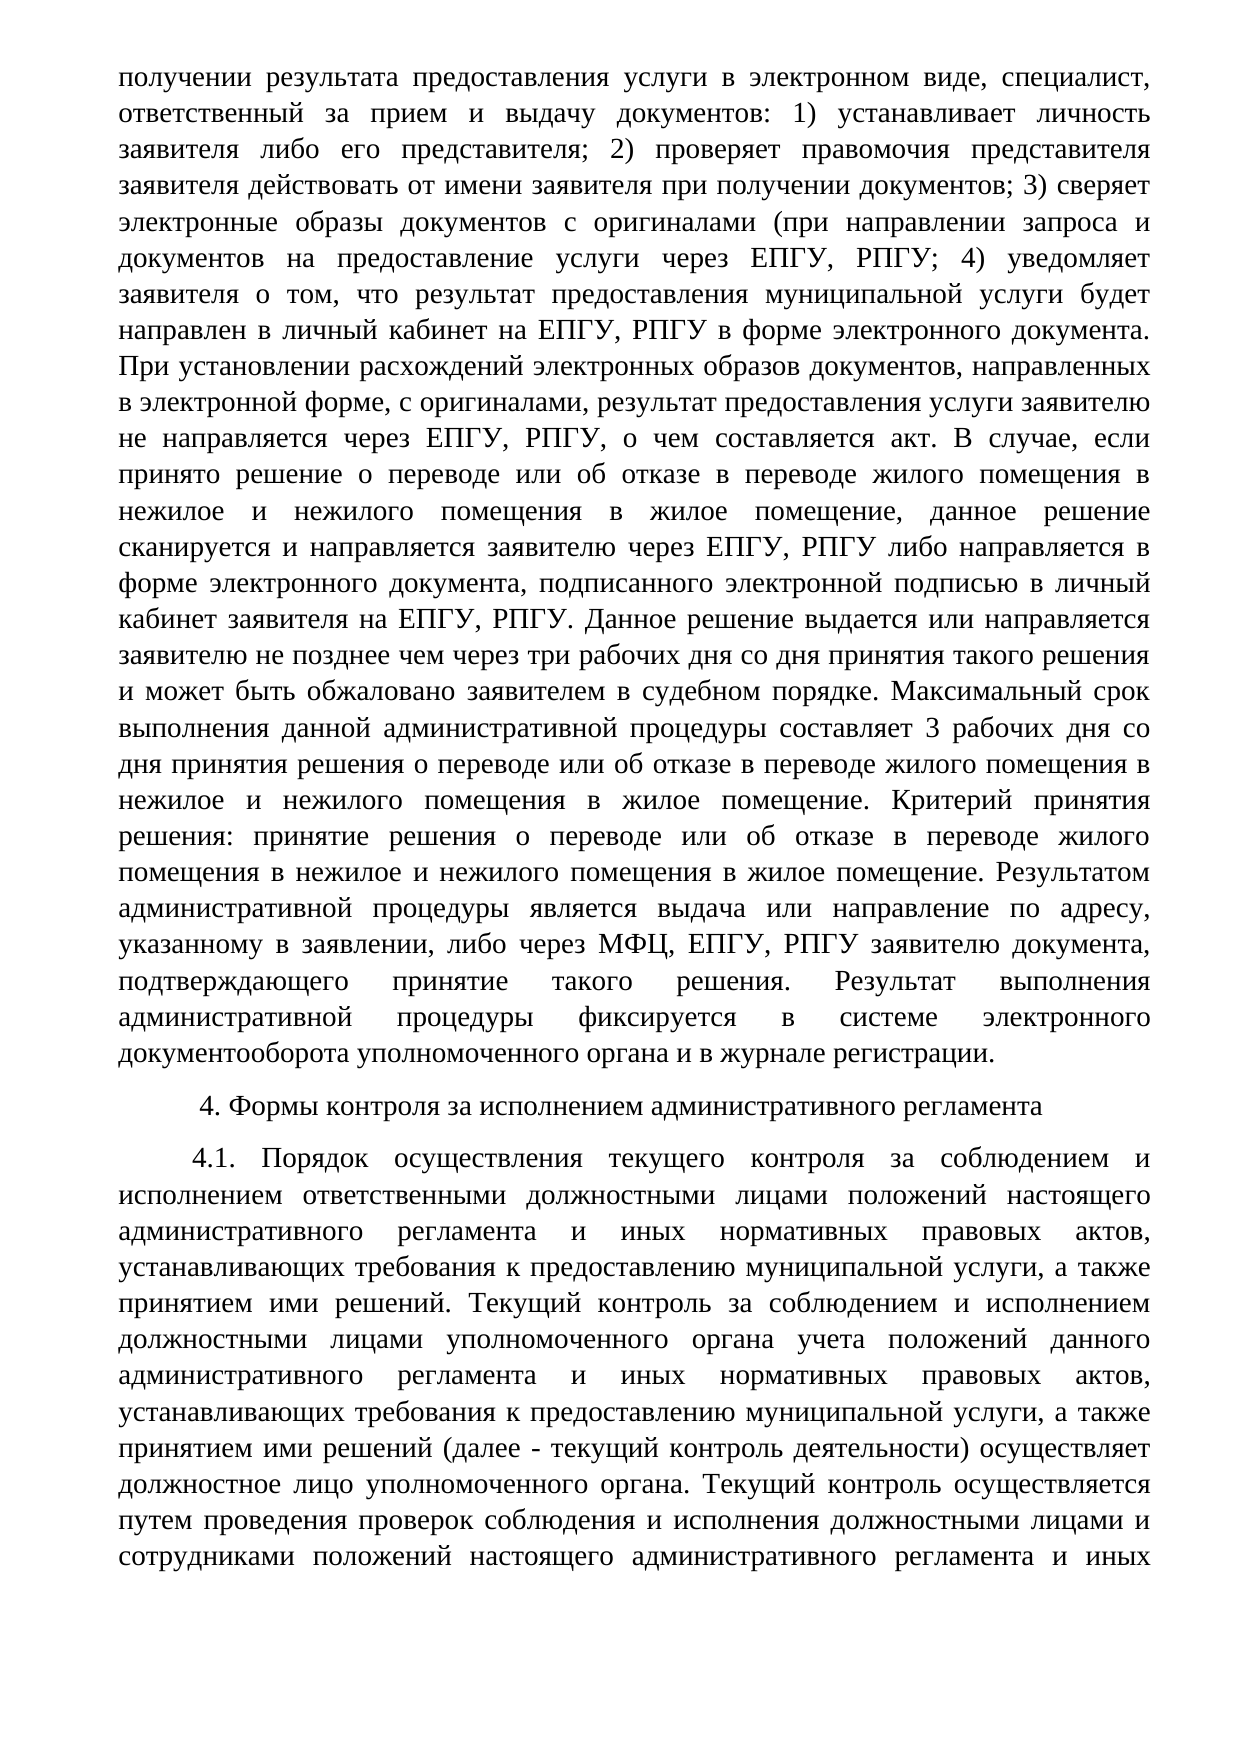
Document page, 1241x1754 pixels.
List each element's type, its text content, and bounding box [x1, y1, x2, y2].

text 4. Формы контроля за исполнением административного регламента [118, 1088, 1152, 1121]
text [118, 59, 1152, 1068]
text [118, 1141, 1152, 1572]
